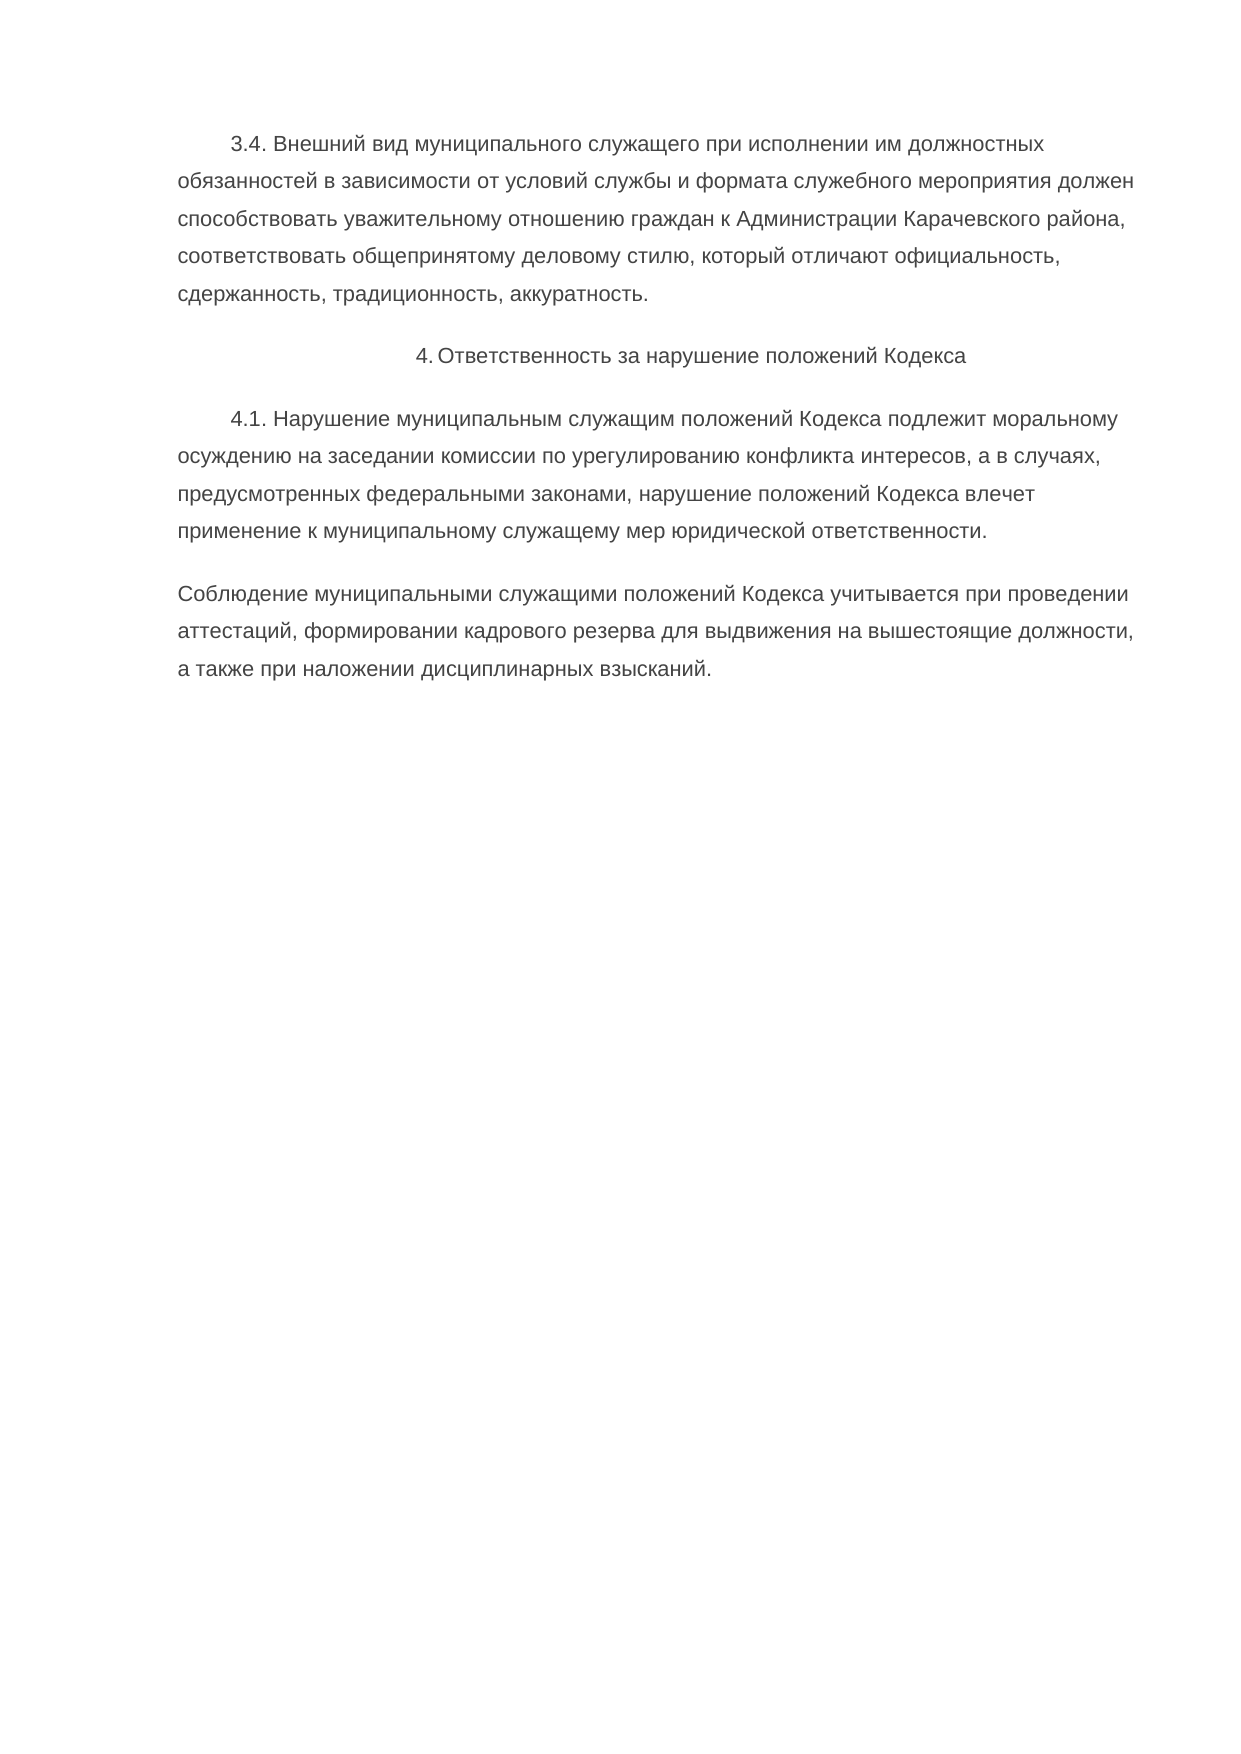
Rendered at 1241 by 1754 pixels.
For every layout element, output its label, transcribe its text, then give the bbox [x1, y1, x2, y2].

text 4.1. Нарушение муниципальным служащим положений Кодекса подлежит моральному осуждению на заседании комиссии по урегулированию конфликта интересов, а в случаях, предусмотренных федеральными законами, нарушение положений Кодекса влечет применение к муниципальному служащему мер юридической ответственности. [177, 393, 1152, 543]
list Ответственность за нарушение положений Кодекса [230, 331, 1152, 368]
text Соблюдение муниципальными служащими положений Кодекса учитывается при проведении аттестаций, формировании кадрового резерва для выдвижения на вышестоящие должности, а также при наложении дисциплинарных взысканий. [177, 568, 1152, 681]
text 3.4. Внешний вид муниципального служащего при исполнении им должностных обязанностей в зависимости от условий службы и формата служебного мероприятия должен способствовать уважительному отношению граждан к Администрации Карачевского района, соответствовать общепринятому деловому стилю, который отличают официальность, сдержанность, традиционность, аккуратность. [177, 118, 1152, 306]
